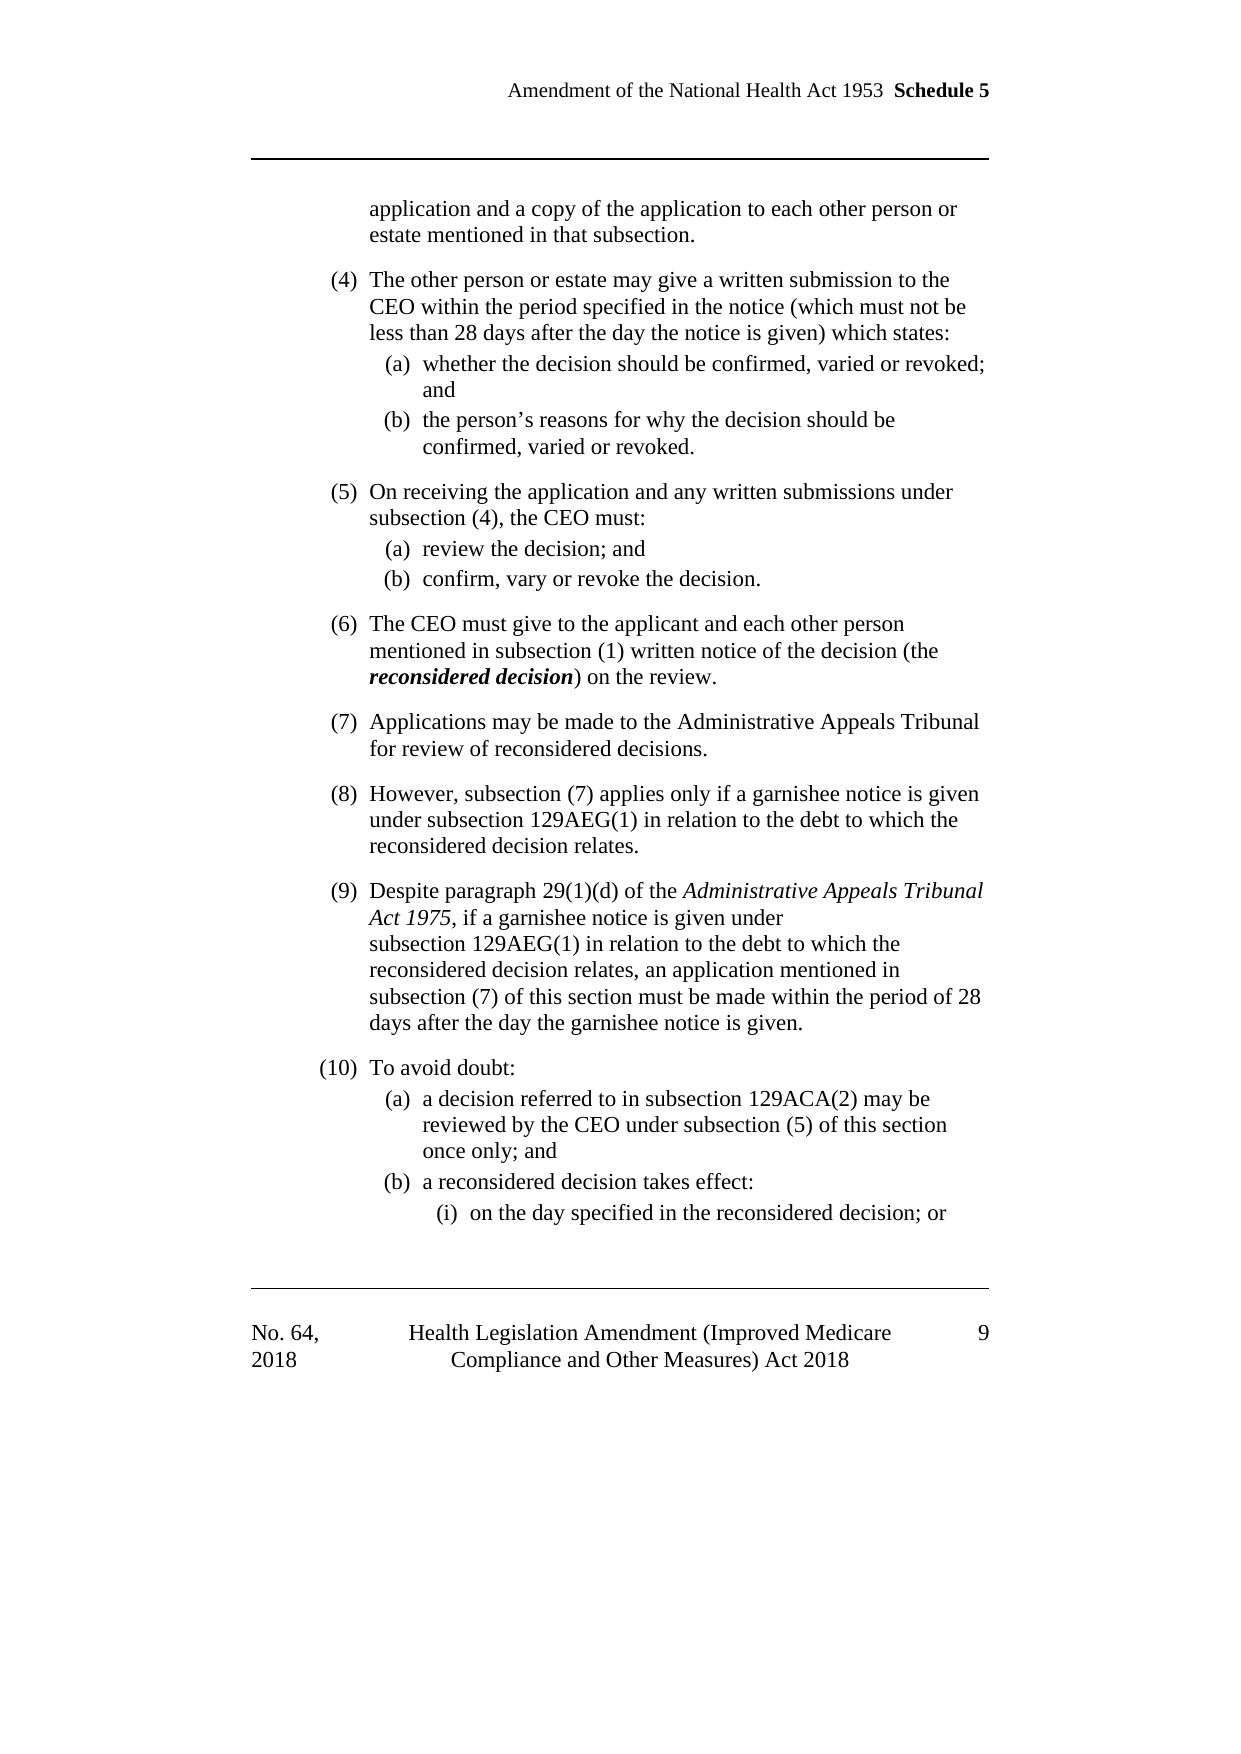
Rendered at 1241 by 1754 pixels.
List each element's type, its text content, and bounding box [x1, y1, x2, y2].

text (7) Applications may be made to the Administrative Appeals Tribunal for review of reconsidered decisions. [251, 708, 989, 761]
text (b) confirm, vary or revoke the decision. [251, 565, 989, 592]
text (b) a reconsidered decision takes effect: [251, 1168, 989, 1194]
text (6) The CEO must give to the applicant and each other person mentioned in subsection (1) written notice of the decision (the reconsidered decision) on the review. [251, 610, 989, 689]
text (a) review the decision; and [251, 535, 989, 561]
text (8) However, subsection (7) applies only if a garnishee notice is given under subsection 129AEG(1) in relation to the debt to which the reconsidered decision relates. [251, 780, 989, 859]
text (b) the person’s reasons for why the decision should be confirmed, varied or revoked. [251, 406, 989, 459]
text (a) a decision referred to in subsection 129ACA(2) may be reviewed by the CEO under subsection (5) of this section once only; and [251, 1085, 989, 1164]
text (9) Despite paragraph 29(1)(d) of the Administrative Appeals Tribunal Act 1975, if a garnishee notice is given under subsection 129AEG(1) in relation to the debt to which the reconsidered decision relates, an application mentioned in subsection (7) of this section must be made within the period of 28 days after the day the garnishee notice is given. [251, 877, 989, 1036]
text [251, 195, 989, 248]
text (5) On receiving the application and any written submissions under subsection (4), the CEO must: [251, 478, 989, 531]
text (10) To avoid doubt: [251, 1054, 989, 1081]
text (a) whether the decision should be confirmed, varied or revoked; and [251, 349, 989, 402]
text (4) The other person or estate may give a written submission to the CEO within the period specified in the notice (which must not be less than 28 days after the day the notice is given) which states: [251, 266, 989, 345]
text (i) on the day specified in the reconsidered decision; or [251, 1199, 989, 1225]
